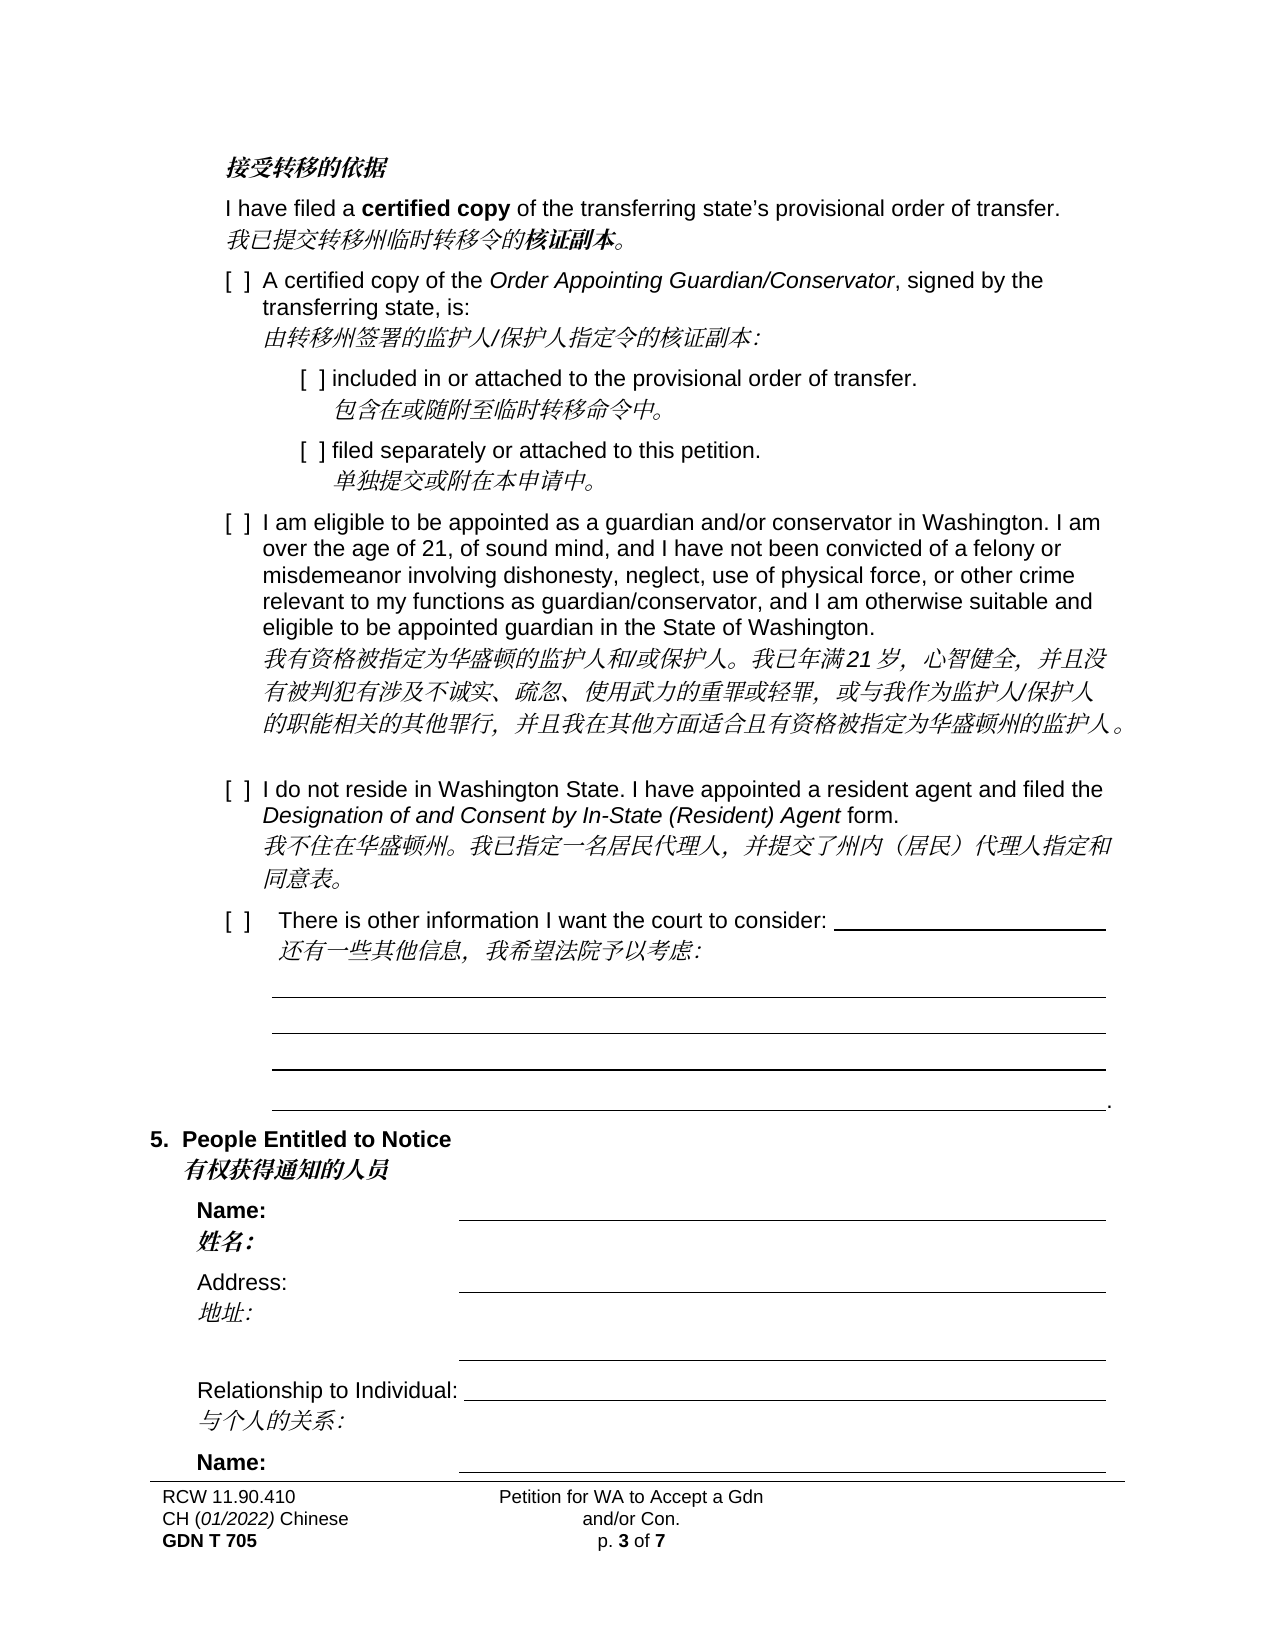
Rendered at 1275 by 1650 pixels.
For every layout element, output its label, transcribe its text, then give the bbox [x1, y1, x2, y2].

text 我已提交转移州临时转移令的核证副本。 [225, 222, 1116, 255]
text 有权获得通知的人员 [150, 1152, 1116, 1185]
text [ ] A certified copy of the Order Appointing Guardian/Conservator, signed by the transferring state, is: [225, 267, 1116, 320]
text 单独提交或附在本申请中。 [225, 463, 1116, 496]
list Address: [197, 1269, 1125, 1296]
text 由转移州签署的监护人/保护人指定令的核证副本： [225, 320, 1116, 353]
text [ ] I do not reside in Washington State. I have appointed a resident agent and filed the Designation of and Consent by In-State (Resident) Agent form. [225, 776, 1116, 828]
text [ ] I am eligible to be appointed as a guardian and/or conservator in Washington. I am over the age of 21, of sound mind, and I have not been convicted of a felony or misdemeanor involving dishonesty, neglect, use of physical force, or other crime relevant to my functions as guardian/conservator, and I am otherwise suitable and eligible to be appointed guardian in the State of Washington. [225, 509, 1116, 641]
list Name: [196, 1197, 1125, 1224]
text 接受转移的依据 [150, 150, 1116, 183]
text [ ] included in or attached to the provisional order of transfer. [225, 365, 1116, 392]
text 还有一些其他信息，我希望法院予以考虑： [225, 933, 1116, 966]
text [ ] filed separately or attached to this petition. [225, 437, 1116, 463]
text 包含在或随附至临时转移命令中。 [225, 392, 1116, 424]
text 我不住在华盛顿州。我已指定一名居民代理人，并提交了州内（居民）代理人指定和同意表。 [225, 828, 1116, 894]
text [ ] There is other information I want the court to consider: [225, 907, 1116, 933]
list 与个人的关系： [197, 1403, 1125, 1436]
text I have filed a certified copy of the transferring state’s provisional order of transfer. [225, 195, 1116, 222]
list Relationship to Individual: [197, 1377, 1125, 1403]
text 5. People Entitled to Notice [150, 1126, 1116, 1152]
list Name: [196, 1449, 1125, 1475]
list 姓名： [196, 1224, 1125, 1257]
text . [272, 1087, 1116, 1113]
text 我有资格被指定为华盛顿的监护人和/或保护人。我已年满21岁，心智健全，并且没有被判犯有涉及不诚实、疏忽、使用武力的重罪或轻罪，或与我作为监护人/保护人的职能相关的其他罪行，并且我在其他方面适合且有资格被指定为华盛顿州的监护人。 [225, 641, 1116, 763]
list 地址： [197, 1296, 1125, 1328]
